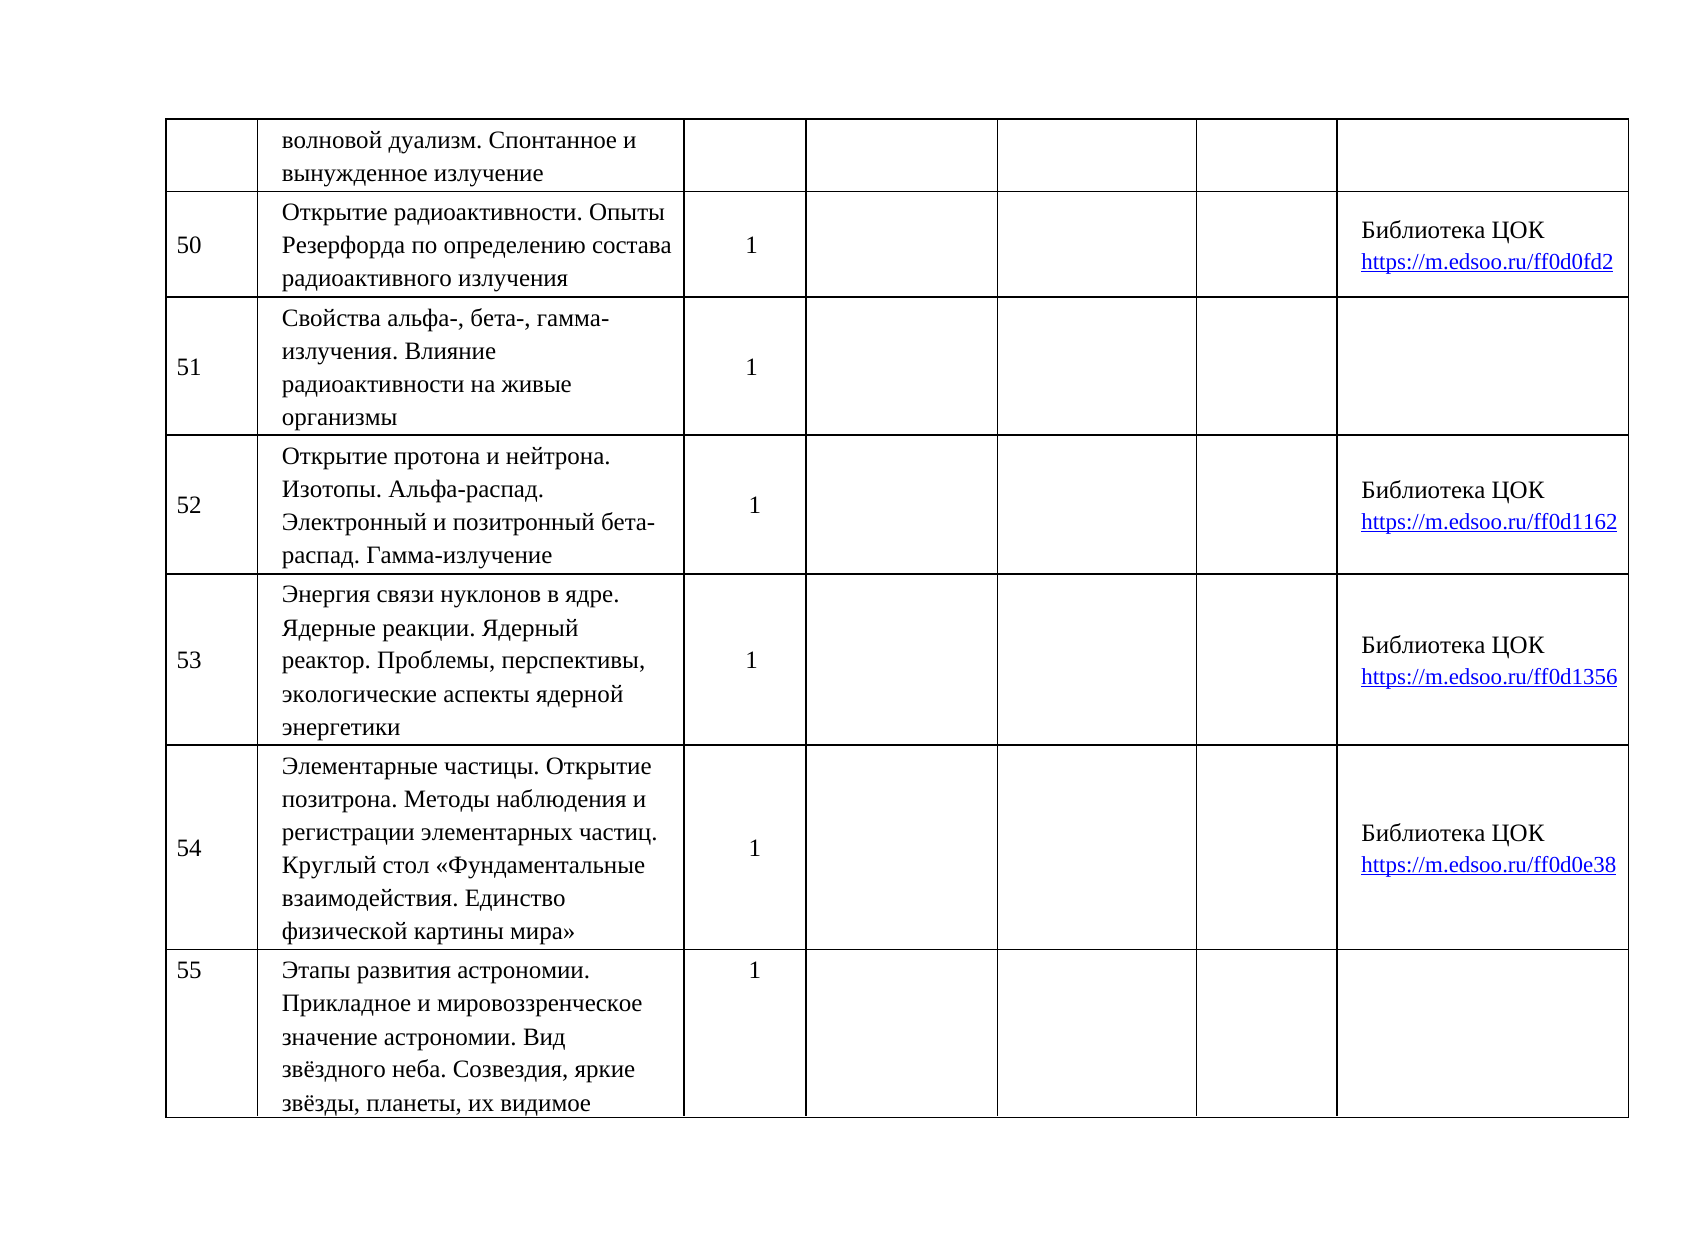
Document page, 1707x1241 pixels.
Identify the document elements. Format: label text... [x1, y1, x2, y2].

table_cell [807, 436, 997, 573]
table_cell [1197, 746, 1336, 949]
table_cell [998, 746, 1196, 949]
table_cell [1197, 436, 1336, 573]
table_cell [1197, 298, 1336, 434]
table_cell [998, 192, 1196, 296]
table_cell [998, 298, 1196, 434]
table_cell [1338, 120, 1628, 191]
table_cell 1 [685, 746, 805, 949]
table_cell [807, 746, 997, 949]
table_cell [1338, 950, 1628, 1116]
table_cell Открытие протона и нейтрона. Изотопы. Альфа-распад. Электронный и позитронный бета-распад. Гамма-излучение [258, 436, 683, 573]
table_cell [258, 950, 683, 1116]
table_cell 1 [685, 192, 805, 296]
table_cell 54 [167, 746, 257, 949]
table_cell 50 [167, 192, 257, 296]
table_cell [998, 575, 1196, 744]
table_cell [807, 298, 997, 434]
table_cell 1 [685, 950, 805, 1116]
table_cell [998, 950, 1196, 1116]
table_cell Библиотека ЦОК https://m.edsoo.ru/ff0d0fd2 [1338, 192, 1628, 296]
table_cell [807, 120, 997, 191]
table_cell [1338, 298, 1628, 434]
table_cell 1 [685, 120, 805, 191]
table_cell Свойства альфа-, бета-, гамма-излучения. Влияние радиоактивности на живые организмы [258, 298, 683, 434]
table_cell [807, 575, 997, 744]
table_cell Открытие радиоактивности. Опыты Резерфорда по определению состава радиоактивного излучения [258, 192, 683, 296]
table_cell 52 [167, 436, 257, 573]
table_cell [1197, 575, 1336, 744]
table_cell 53 [167, 575, 257, 744]
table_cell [258, 120, 683, 191]
table_cell [1197, 120, 1336, 191]
table_cell Библиотека ЦОК https://m.edsoo.ru/ff0d1162 [1338, 436, 1628, 573]
table_cell [1197, 192, 1336, 296]
table_cell Элементарные частицы. Открытие позитрона. Методы наблюдения и регистрации элементарных частиц. Круглый стол «Фундаментальные взаимодействия. Единство физической картины мира» [258, 746, 683, 949]
table_cell Библиотека ЦОК https://m.edsoo.ru/ff0d0e38 [1338, 746, 1628, 949]
table_cell [1197, 950, 1336, 1116]
table_cell [807, 192, 997, 296]
table_cell 1 [685, 436, 805, 573]
table_cell Библиотека ЦОК https://m.edsoo.ru/ff0d1356 [1338, 575, 1628, 744]
table_cell 51 [167, 298, 257, 434]
table_cell 49 [167, 120, 257, 191]
table_cell 1 [685, 575, 805, 744]
table_cell 55 [167, 950, 257, 1116]
table_cell [998, 120, 1196, 191]
table_cell 1 [685, 298, 805, 434]
table_cell Энергия связи нуклонов в ядре. Ядерные реакции. Ядерный реактор. Проблемы, перспективы, экологические аспекты ядерной энергетики [258, 575, 683, 744]
table_cell [807, 950, 997, 1116]
table_cell [998, 436, 1196, 573]
